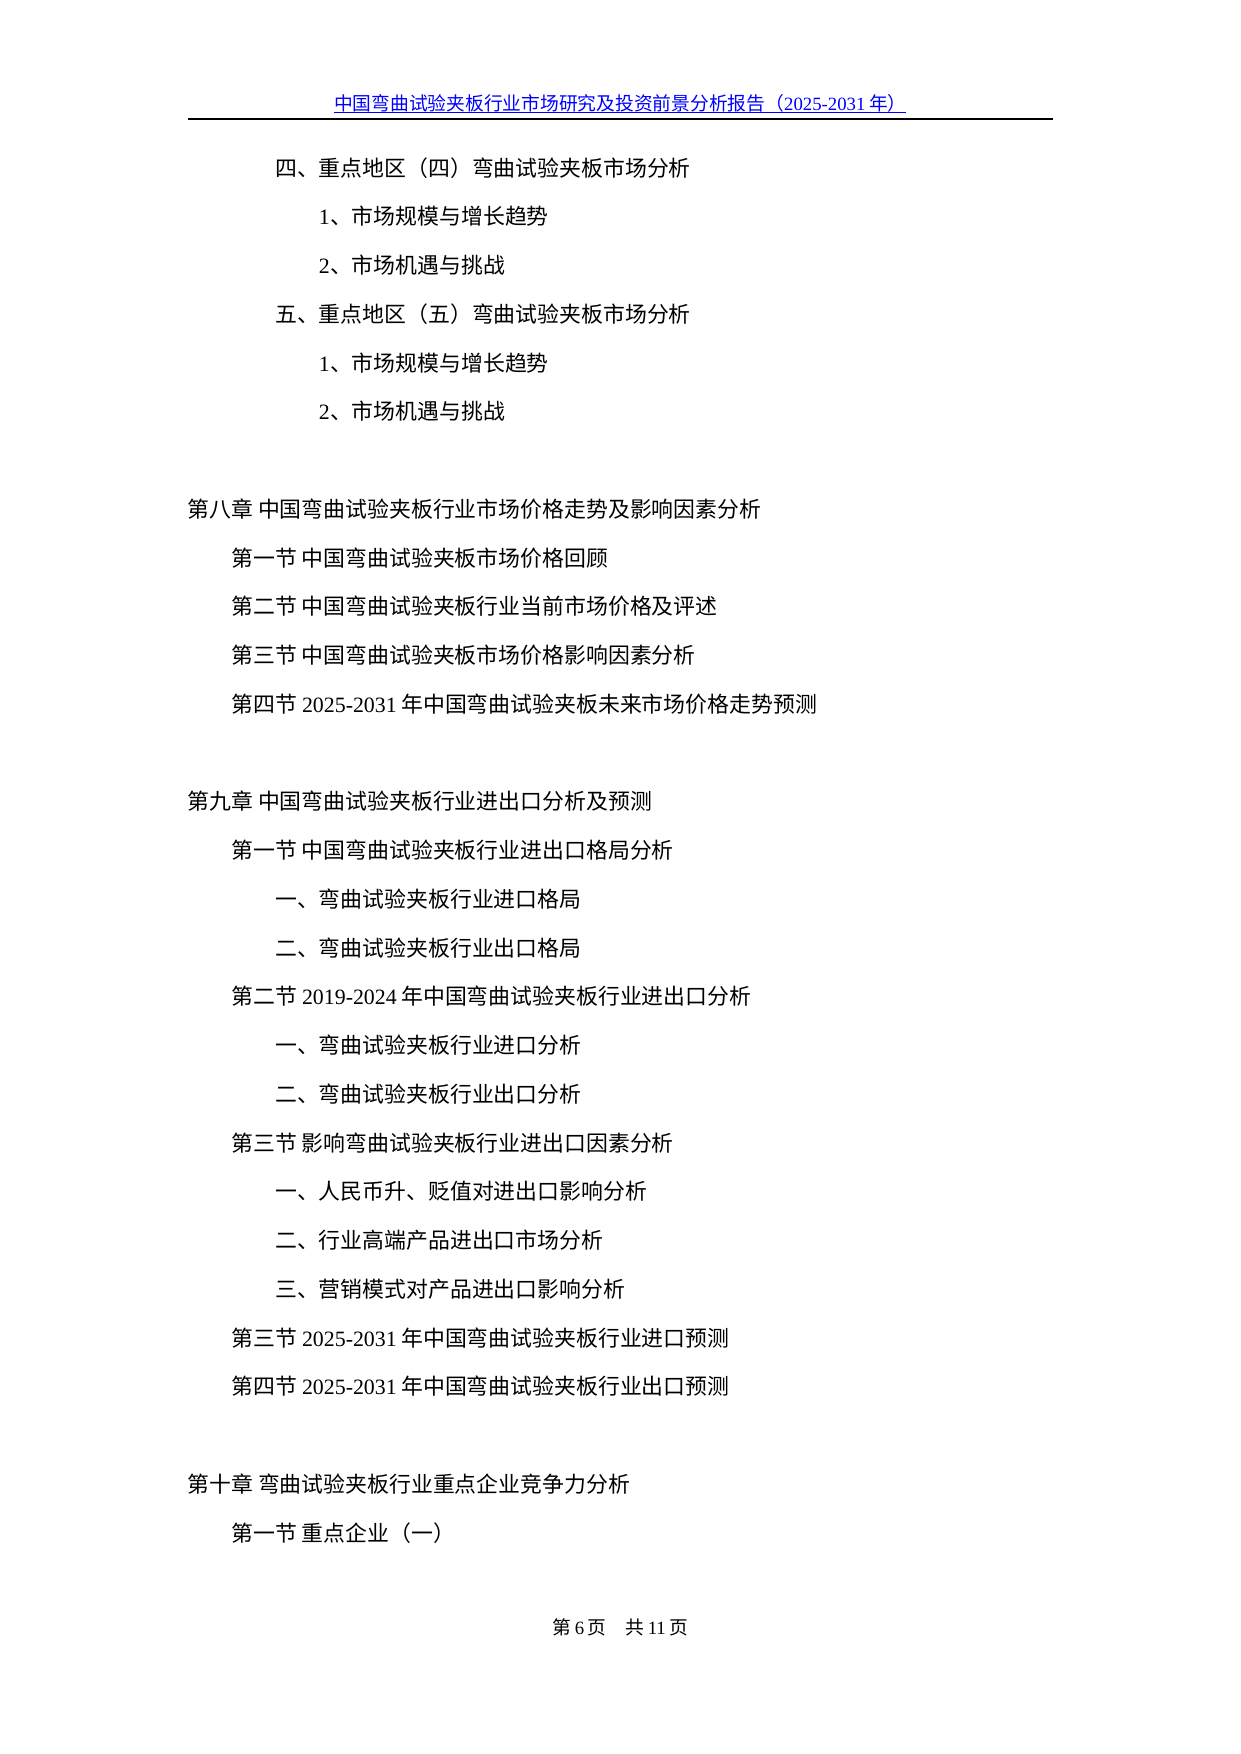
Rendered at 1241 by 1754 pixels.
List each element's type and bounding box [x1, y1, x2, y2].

text [187, 150, 1053, 1548]
